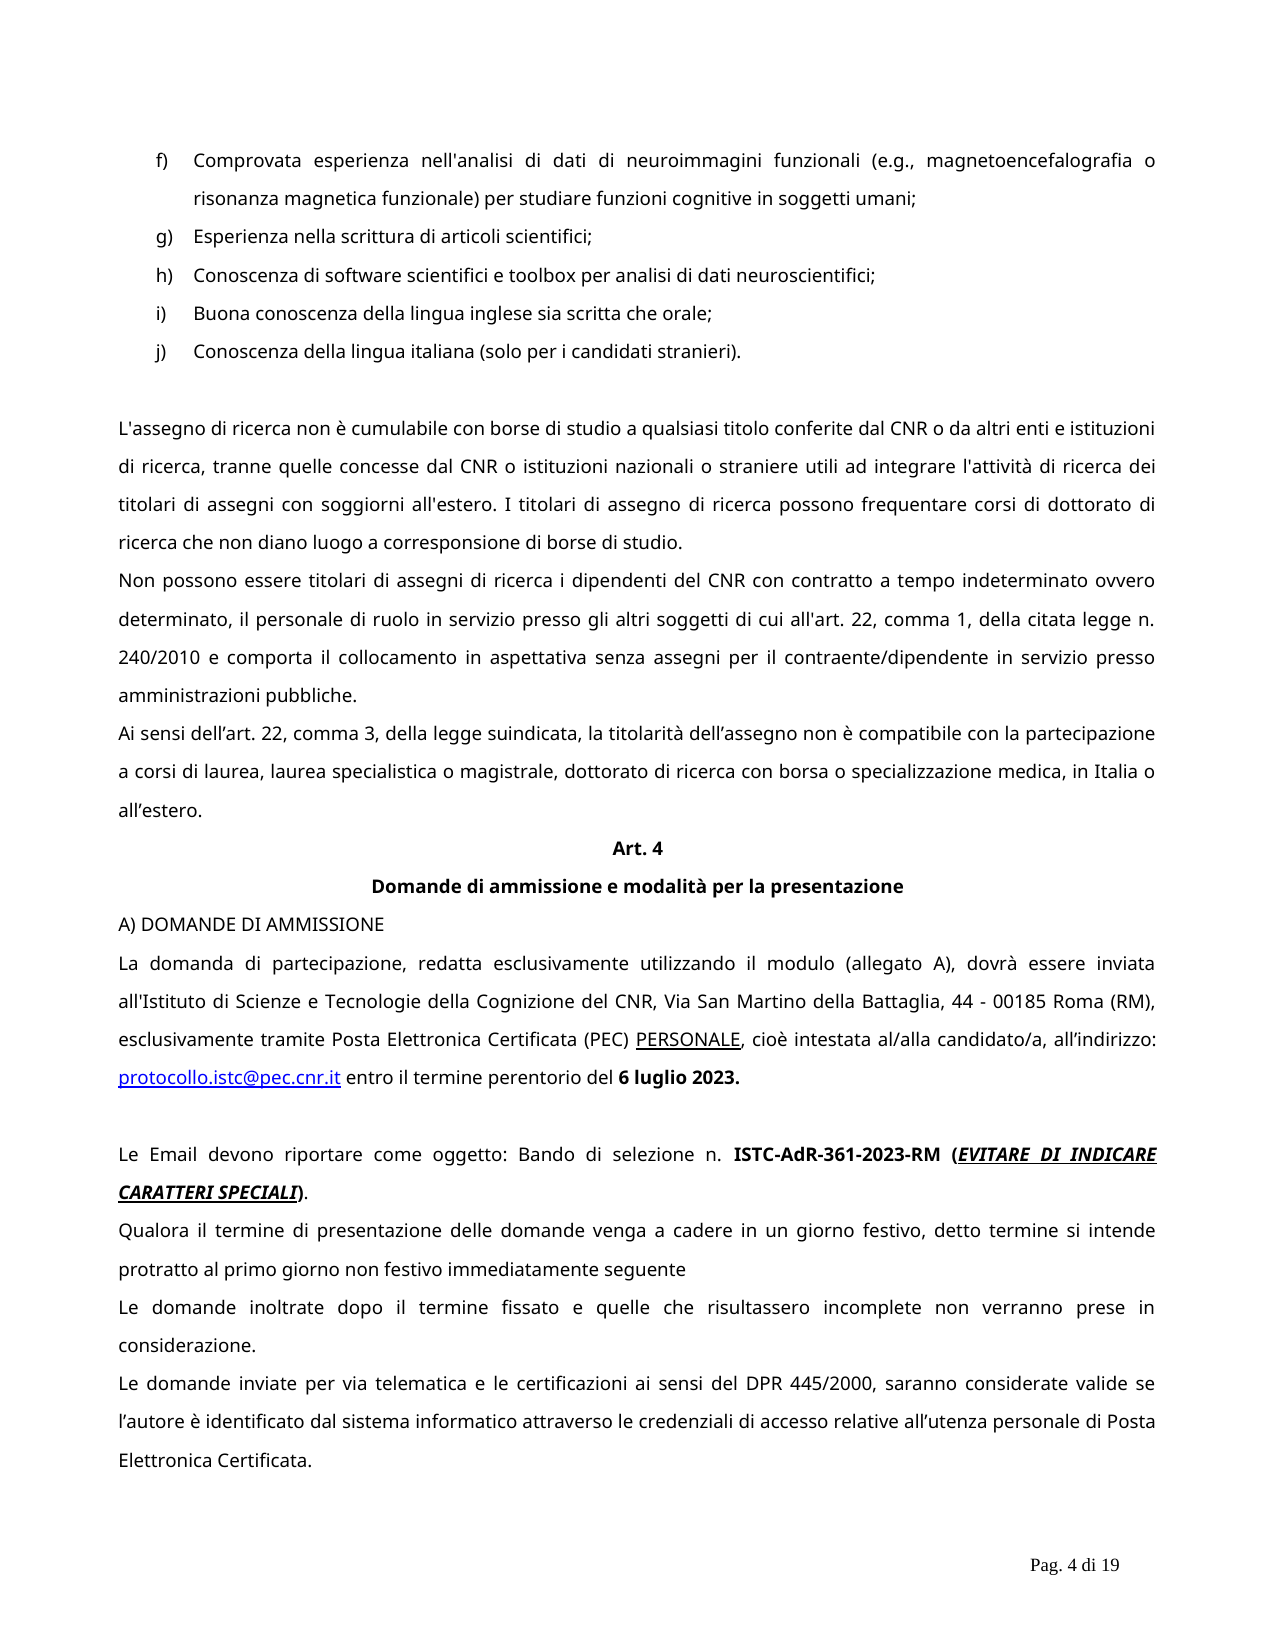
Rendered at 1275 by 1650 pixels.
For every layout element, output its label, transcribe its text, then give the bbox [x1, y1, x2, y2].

text La domanda di partecipazione, redatta esclusivamente utilizzando il modulo (allegato A), dovrà essere inviata all'Istituto di Scienze e Tecnologie della Cognizione del CNR, Via San Martino della Battaglia, 44 - 00185 Roma (RM), esclusivamente tramite Posta Elettronica Certificata (PEC) PERSONALE, cioè intestata al/alla candidato/a, all’indirizzo: protocollo.istc@pec.cnr.it entro il termine perentorio del 6 luglio 2023. [118, 950, 1157, 1090]
list Conoscenza di software scientifici e toolbox per analisi di dati neuroscientifici; [156, 262, 1157, 287]
text Non possono essere titolari di assegni di ricerca i dipendenti del CNR con contratto a tempo indeterminato ovvero determinato, il personale di ruolo in servizio presso gli altri soggetti di cui all'art. 22, comma 1, della citata legge n. 240/2010 e comporta il collocamento in aspettativa senza assegni per il contraente/dipendente in servizio presso amministrazioni pubbliche. [118, 568, 1157, 708]
text L'assegno di ricerca non è cumulabile con borse di studio a qualsiasi titolo conferite dal CNR o da altri enti e istituzioni di ricerca, tranne quelle concesse dal CNR o istituzioni nazionali o straniere utili ad integrare l'attività di ricerca dei titolari di assegni con soggiorni all'estero. I titolari di assegno di ricerca possono frequentare corsi di dottorato di ricerca che non diano luogo a corresponsione di borse di studio. [118, 415, 1157, 555]
text A) DOMANDE DI AMMISSIONE [118, 912, 1157, 937]
text Ai sensi dell’art. 22, comma 3, della legge suindicata, la titolarità dell’assegno non è compatibile con la partecipazione a corsi di laurea, laurea specialistica o magistrale, dottorato di ricerca con borsa o specializzazione medica, in Italia o all’estero. [118, 721, 1157, 823]
list Comprovata esperienza nell'analisi di dati di neuroimmagini funzionali (e.g., magnetoencefalografia o risonanza magnetica funzionale) per studiare funzioni cognitive in soggetti umani; [156, 147, 1157, 211]
list Esperienza nella scrittura di articoli scientifici; [156, 224, 1157, 249]
text Art. 4 [118, 835, 1157, 861]
text Le Email devono riportare come oggetto: Bando di selezione n. ISTC-AdR-361-2023-RM (EVITARE DI INDICARE CARATTERI SPECIALI). [118, 1141, 1157, 1205]
text Le domande inoltrate dopo il termine fissato e quelle che risultassero incomplete non verranno prese in considerazione. [118, 1294, 1157, 1358]
text Domande di ammissione e modalità per la presentazione [118, 873, 1157, 899]
list Conoscenza della lingua italiana (solo per i candidati stranieri). [156, 338, 1157, 364]
list Buona conoscenza della lingua inglese sia scritta che orale; [156, 300, 1157, 326]
text Le domande inviate per via telematica e le certificazioni ai sensi del DPR 445/2000, saranno considerate valide se l’autore è identificato dal sistema informatico attraverso le credenziali di accesso relative all’utenza personale di Posta Elettronica Certificata. [118, 1371, 1157, 1472]
text Qualora il termine di presentazione delle domande venga a cadere in un giorno festivo, detto termine si intende protratto al primo giorno non festivo immediatamente seguente [118, 1218, 1157, 1281]
